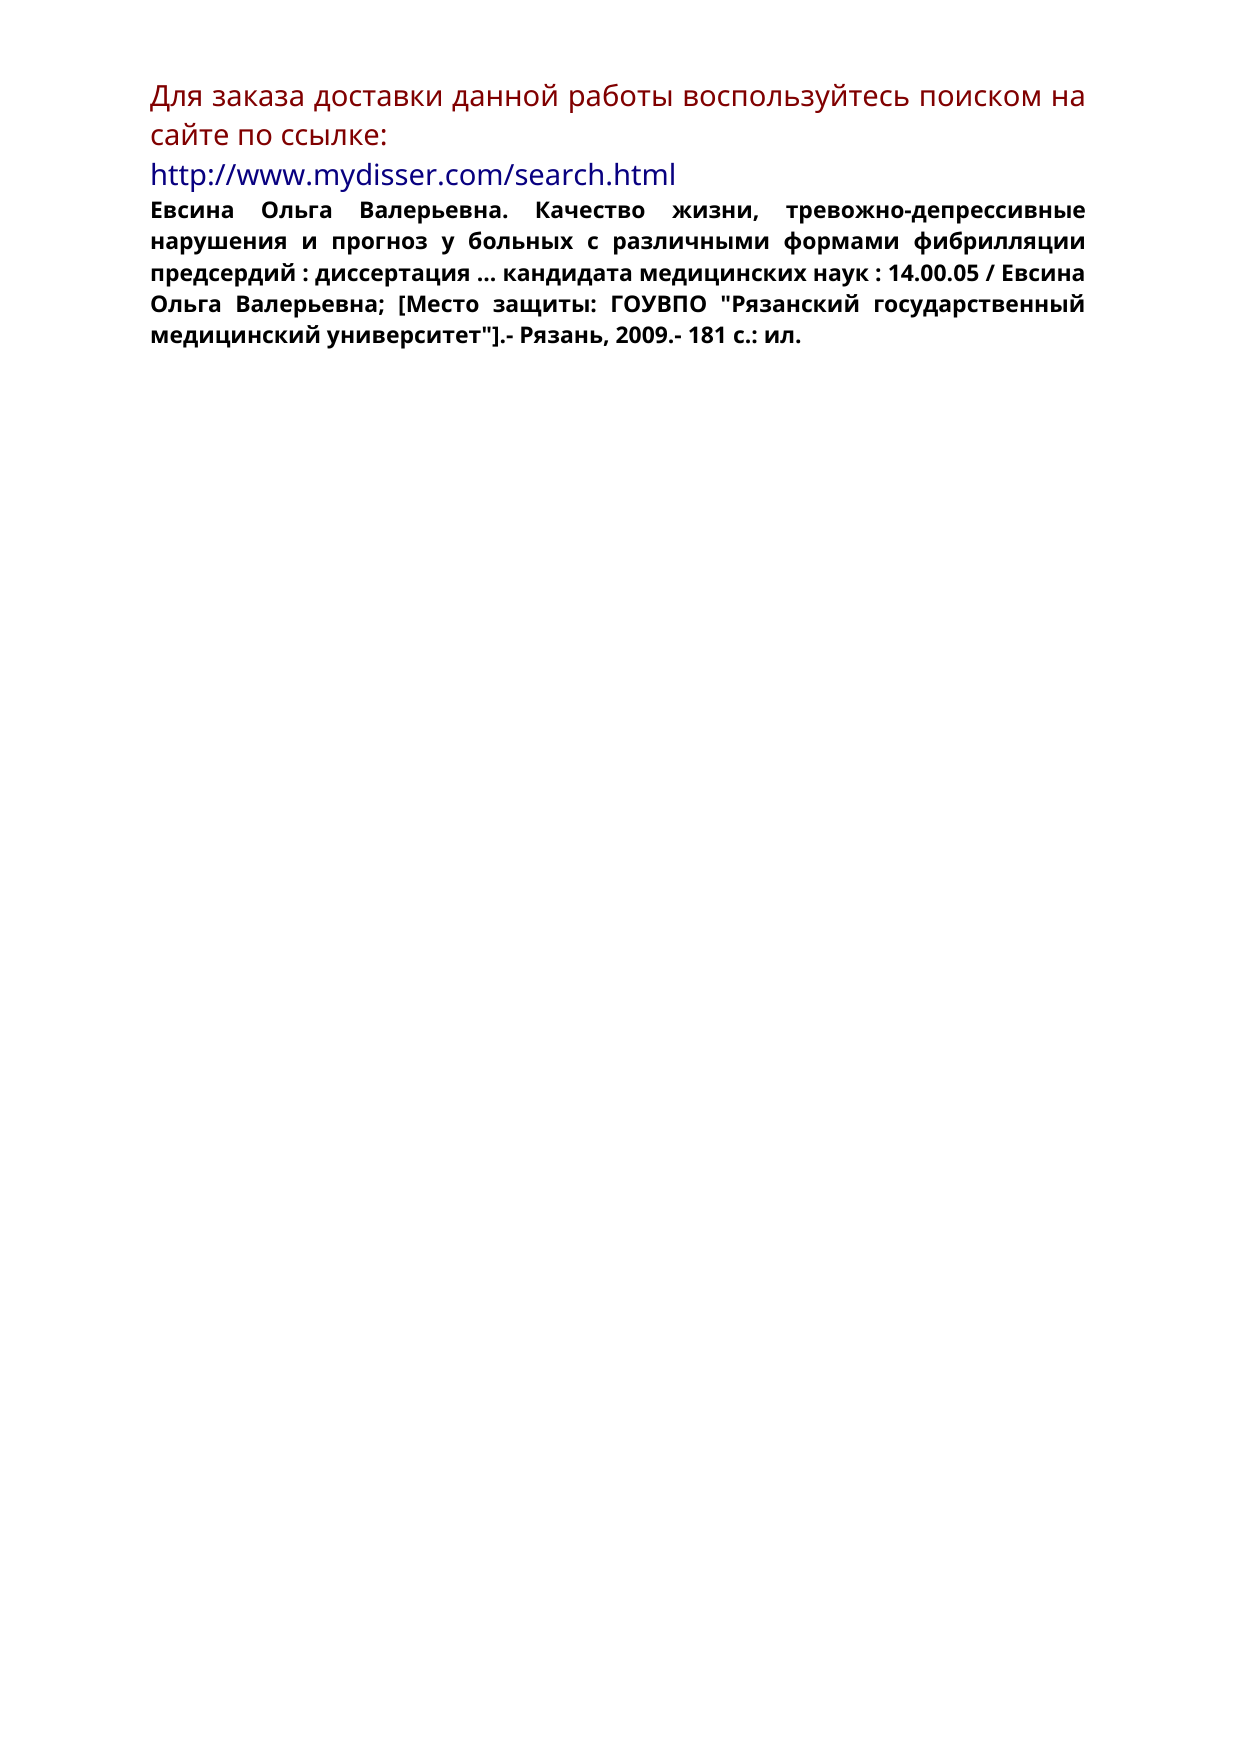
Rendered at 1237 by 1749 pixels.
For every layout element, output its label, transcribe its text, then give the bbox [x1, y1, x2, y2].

text Евсина Ольга Валерьевна. Качество жизни, тревожно-депрессивные нарушения и прогноз у больных с различными формами фибрилляции предсердий : диссертация ... кандидата медицинских наук : 14.00.05 / Евсина Ольга Валерьевна; [Место защиты: ГОУВПО "Рязанский государственный медицинский университет"].- Рязань, 2009.- 181 с.: ил. [150, 194, 1086, 350]
